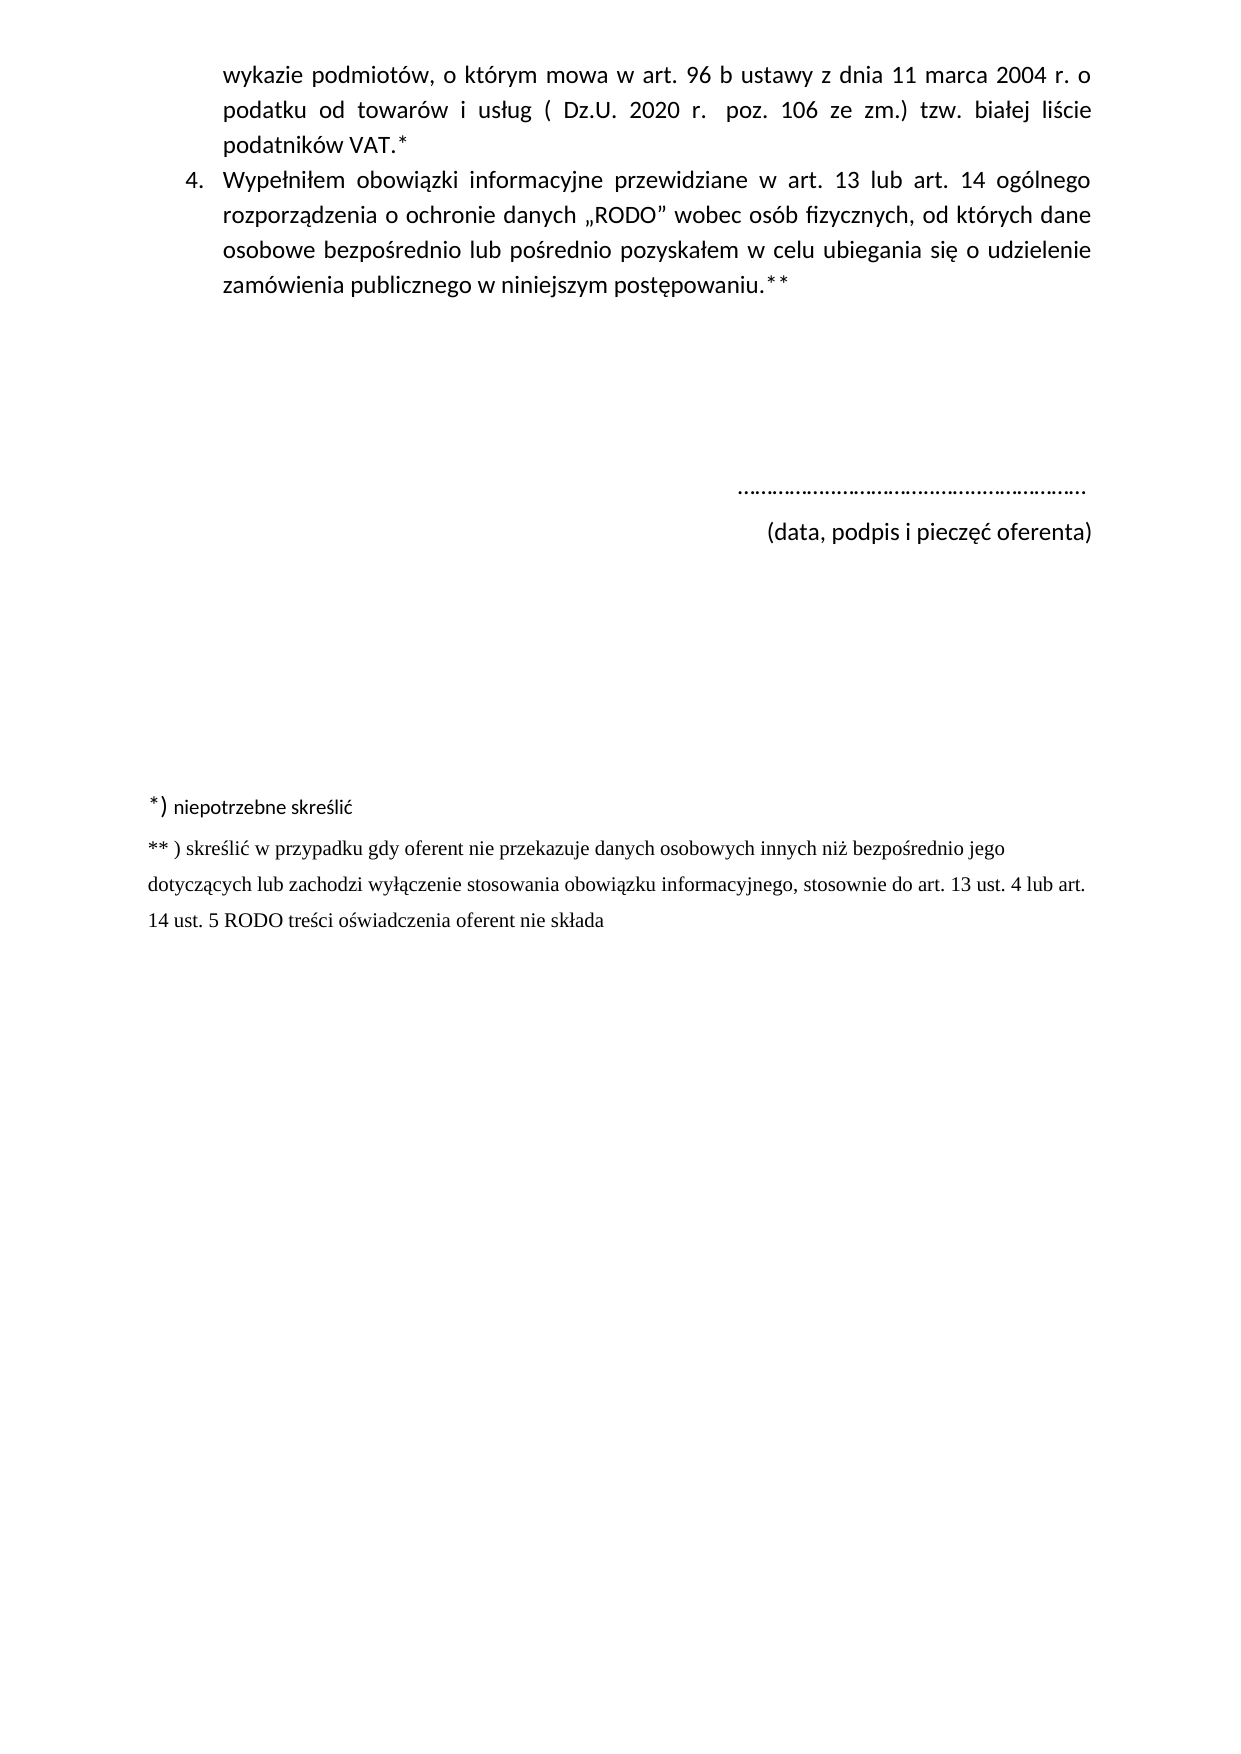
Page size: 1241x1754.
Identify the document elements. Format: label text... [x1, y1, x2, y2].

text (data, podpis i pieczęć oferenta) [148, 516, 1093, 546]
text ** ) skreślić w przypadku gdy oferent nie przekazuje danych osobowych innych niż bezpośrednio jego dotyczących lub zachodzi wyłączenie stosowania obowiązku informacyjnego, stosownie do art. 13 ust. 4 lub art. 14 ust. 5 RODO treści oświadczenia oferent nie składa [148, 836, 1093, 932]
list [185, 59, 1093, 160]
list Wypełniłem obowiązki informacyjne przewidziane w art. 13 lub art. 14 ogólnego rozporządzenia o ochronie danych „RODO” wobec osób fizycznych, od których dane osobowe bezpośrednio lub pośrednio pozyskałem w celu ubiegania się o udzielenie zamówienia publicznego w niniejszym postępowaniu.** [185, 164, 1093, 300]
text *) niepotrzebne skreślić [148, 790, 1093, 821]
list ……………..……………..……..……………… [223, 470, 1093, 501]
